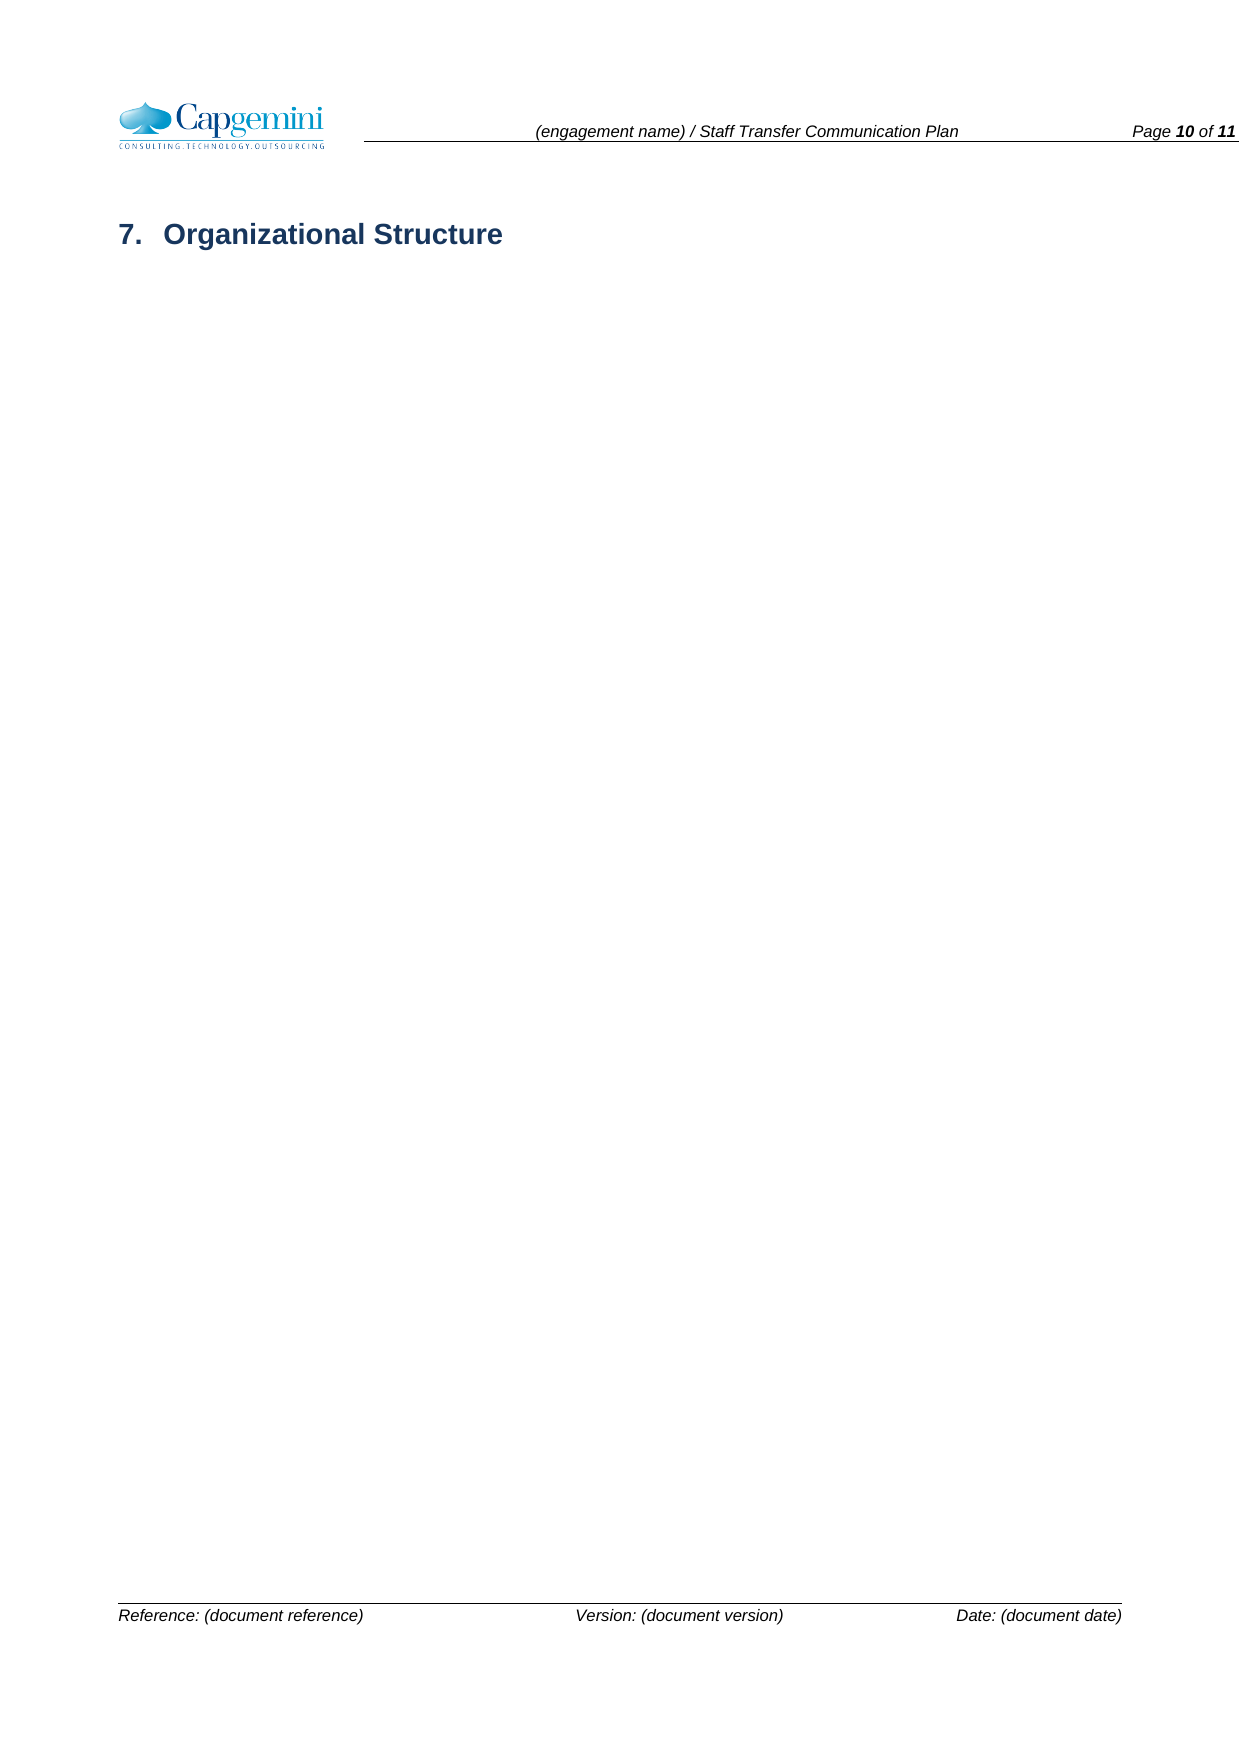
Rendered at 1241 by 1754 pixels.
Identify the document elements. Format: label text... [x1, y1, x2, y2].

subtitle Organizational Structure [118, 217, 1122, 251]
picture [118, 101, 325, 150]
